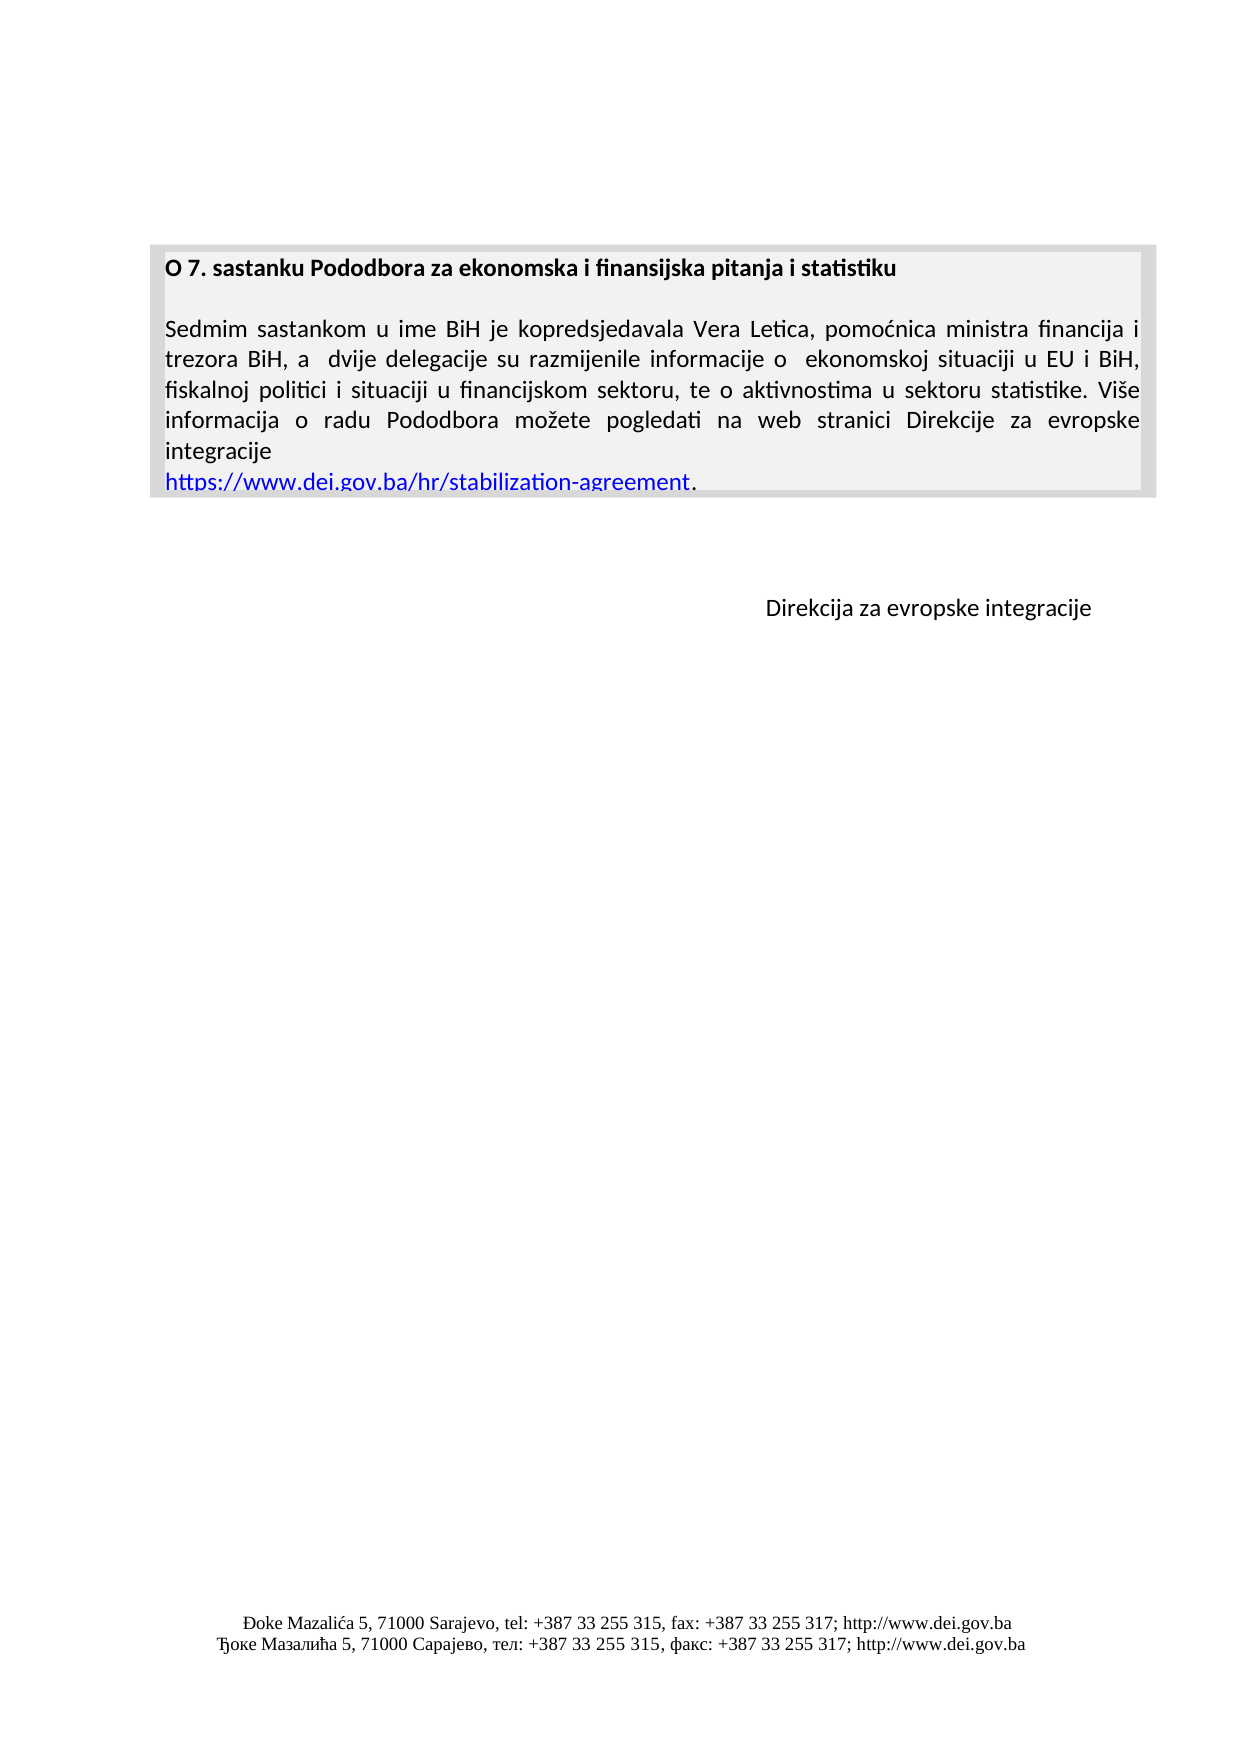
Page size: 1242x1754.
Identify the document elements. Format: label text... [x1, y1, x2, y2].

text Direkcija za evropske integracije [150, 592, 1092, 623]
